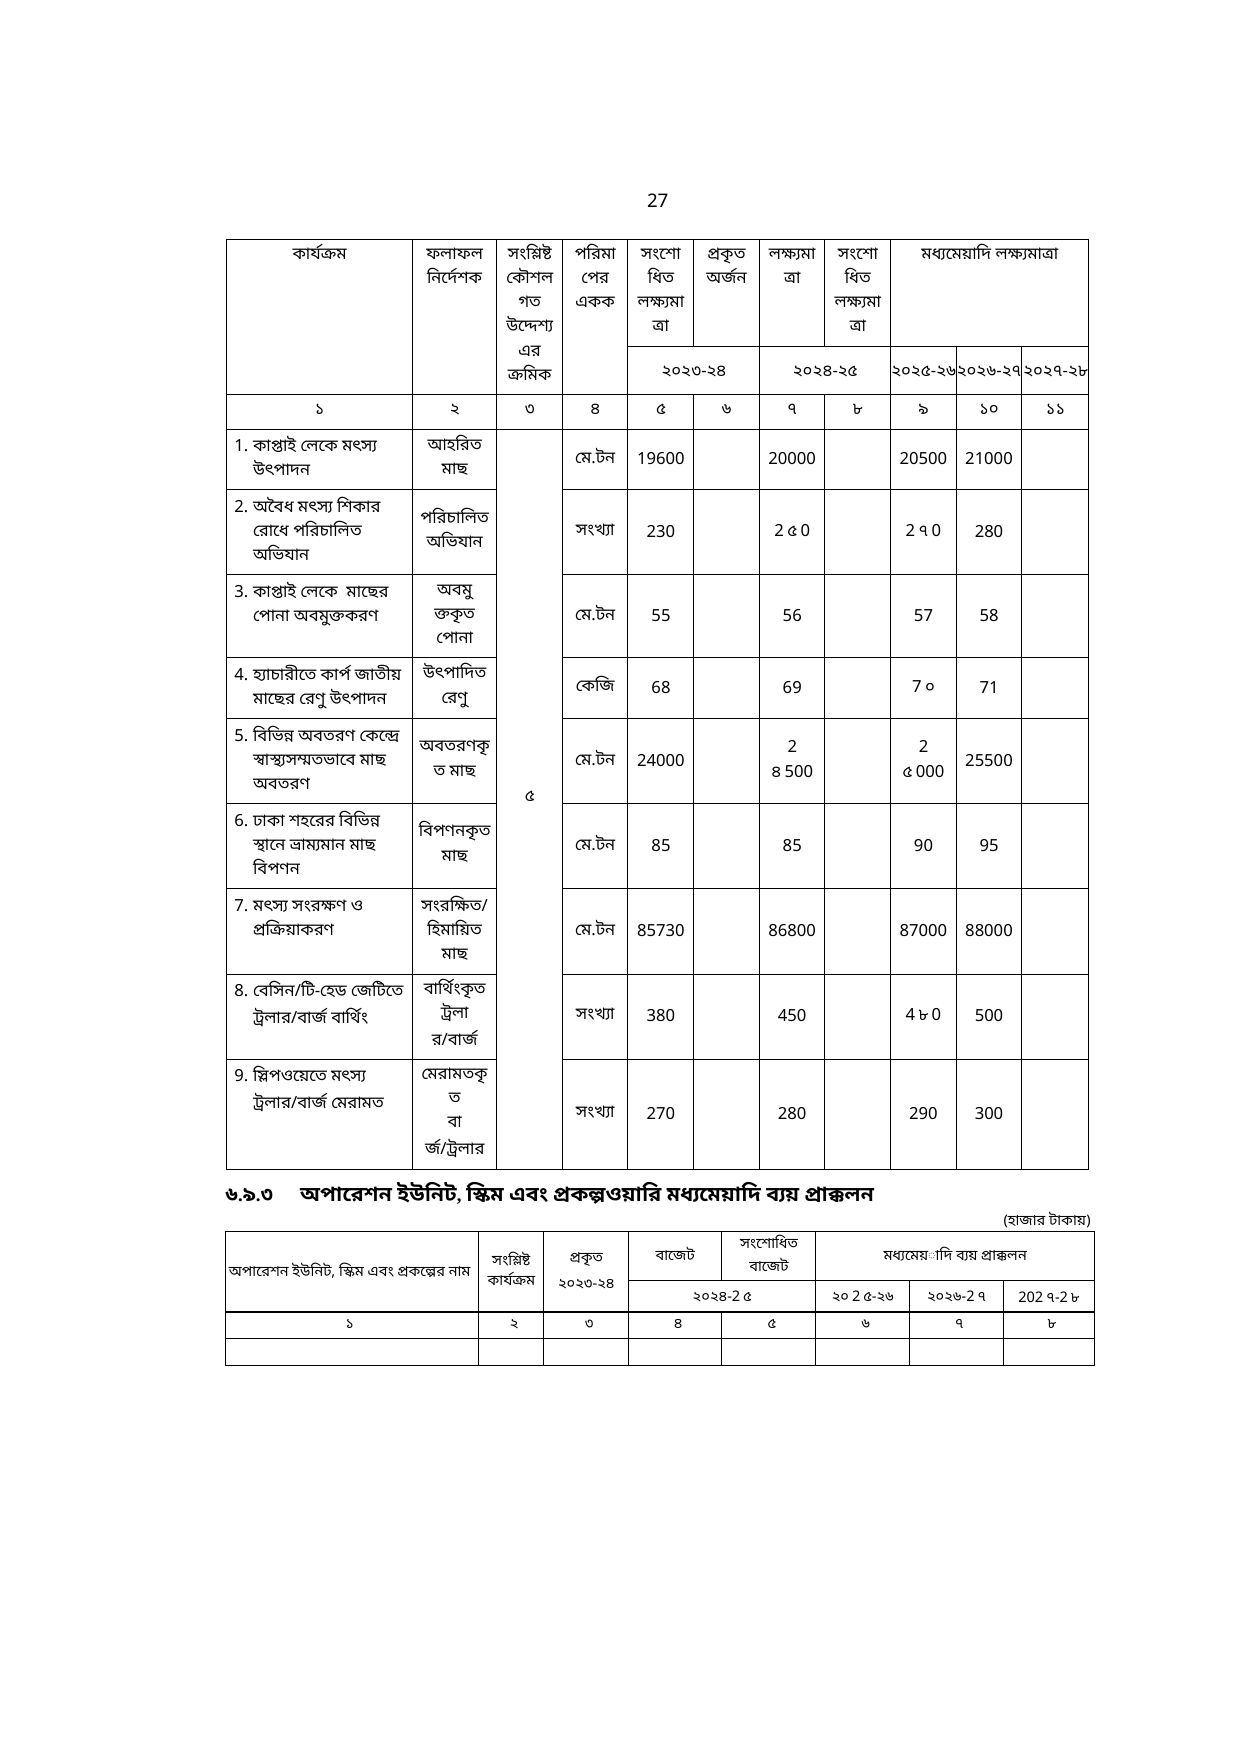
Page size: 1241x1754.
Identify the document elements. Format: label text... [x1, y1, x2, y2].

table_cell কাপ্তাই লেকে মৎস্য উৎপাদন [227, 430, 412, 489]
table_cell [816, 1339, 909, 1365]
table_cell ৫ [628, 395, 693, 428]
table_cell ৮ [825, 395, 890, 428]
table_cell ৪ [563, 395, 627, 428]
table_cell কাপ্তাই লেকে মাছের পোনা অবমুক্তকরণ [227, 575, 412, 657]
table_cell 20500 [891, 430, 956, 489]
table_cell মে.টন [563, 575, 627, 657]
table_cell 280 [760, 1060, 824, 1168]
table_cell ৬ [694, 395, 759, 428]
table_cell 4৮0 [891, 975, 956, 1059]
table_cell ৯ [891, 395, 956, 428]
table_cell [1022, 430, 1088, 489]
table_cell আহরিত মাছ [413, 430, 496, 489]
table_cell [1022, 975, 1088, 1059]
table_header মধ্যমেয়াদি ব্যয় প্রাক্কলন [816, 1232, 1094, 1280]
table_header সংশোধিত লক্ষ্যমাত্রা [825, 240, 890, 346]
table_cell 202৭-2৮ [1004, 1281, 1094, 1311]
table_cell কেজি [563, 658, 627, 718]
table_cell অবৈধ মৎস্য শিকার রোধে পরিচালিত অভিযান [227, 490, 412, 574]
text ৬.৯.৩ অপারেশন ইউনিট, স্কিম এবং প্রকল্পওয়ারি মধ্যমেয়াদি ব্যয় প্রাক্কলন [225, 1182, 1090, 1209]
table_cell [1022, 658, 1088, 718]
table_cell 58 [957, 575, 1021, 657]
table_cell 95 [957, 804, 1021, 888]
table_cell [825, 719, 890, 803]
table_cell ১১ [1022, 395, 1088, 428]
table_cell ৫ [497, 430, 562, 1168]
table_cell ২০২৪-২৫ [760, 347, 890, 394]
table_cell ২ [479, 1313, 543, 1338]
text (হাজার টাকায়) [225, 1209, 1090, 1231]
table_cell [629, 1339, 721, 1365]
table_cell 85 [628, 804, 693, 888]
table_cell মে.টন [563, 804, 627, 888]
table_cell [825, 658, 890, 718]
table_cell [825, 430, 890, 489]
table_cell [1022, 575, 1088, 657]
table_cell [1022, 889, 1088, 973]
table_cell [694, 804, 759, 888]
table_cell [544, 1339, 628, 1365]
table_cell 55 [628, 575, 693, 657]
table_cell 2৫000 [891, 719, 956, 803]
table_cell ৭ [910, 1313, 1003, 1338]
table_cell [825, 889, 890, 973]
table_cell [694, 490, 759, 574]
table_cell হ্যাচারীতে কার্প জাতীয় মাছের রেণু উৎপাদন [227, 658, 412, 718]
table_cell [722, 1339, 815, 1365]
table_header ফলাফল নির্দেশক [413, 240, 496, 394]
table_cell [1004, 1339, 1094, 1365]
table_cell ১ [227, 395, 412, 428]
table_cell সংখ্যা [563, 1060, 627, 1168]
table_cell বেসিন/টি-হেড জেটিতে ট্রলার/বার্জ বার্থিং [227, 975, 412, 1059]
table_cell সংরক্ষিত/ হিমায়িত মাছ [413, 889, 496, 973]
table_header সংশ্লিষ্ট কার্যক্রম [479, 1232, 543, 1311]
table_cell 300 [957, 1060, 1021, 1168]
table_cell [694, 1060, 759, 1168]
table_header লক্ষ্যমাত্রা [760, 240, 824, 346]
table_cell বার্থিংকৃত ট্রলার/বার্জ [413, 975, 496, 1059]
table_cell 57 [891, 575, 956, 657]
table_cell [1022, 1060, 1088, 1168]
table_cell 20000 [760, 430, 824, 489]
table_cell অবমুক্তকৃত পোনা [413, 575, 496, 657]
table_cell ২০২৬-2৭ [910, 1281, 1003, 1311]
table_cell বিপণনকৃত মাছ [413, 804, 496, 888]
table_cell 85 [760, 804, 824, 888]
table_header সংশোধিত বাজেট [722, 1232, 815, 1280]
table_cell 25500 [957, 719, 1021, 803]
table_cell [910, 1339, 1003, 1365]
table_cell 71 [957, 658, 1021, 718]
table_cell ২০২৭-২৮ [1022, 347, 1088, 394]
table_cell ১০ [957, 395, 1021, 428]
table_cell 230 [628, 490, 693, 574]
table_cell ৫ [722, 1313, 815, 1338]
table_cell [825, 975, 890, 1059]
table_cell মে.টন [563, 430, 627, 489]
table_cell 2৪500 [760, 719, 824, 803]
table_cell 86800 [760, 889, 824, 973]
table_cell ৮ [1004, 1313, 1094, 1338]
table_cell 450 [760, 975, 824, 1059]
table_cell [226, 1339, 478, 1365]
table_cell [1022, 804, 1088, 888]
table_cell পরিচালিত অভিযান [413, 490, 496, 574]
table_cell 380 [628, 975, 693, 1059]
table_cell 500 [957, 975, 1021, 1059]
table_cell 7০ [891, 658, 956, 718]
table_cell ২০2৫-২৬ [816, 1281, 909, 1311]
table_cell ৪ [629, 1313, 721, 1338]
table_cell স্লিপওয়েতে মৎস্য ট্রলার/বার্জ মেরামত [227, 1060, 412, 1168]
table_cell 85730 [628, 889, 693, 973]
table_header সংশ্লিষ্ট কৌশলগত উদ্দেশ্য এর ক্রমিক [497, 240, 562, 394]
table_header প্রকৃত ২০২৩-২৪ [544, 1232, 628, 1311]
table_cell [479, 1339, 543, 1365]
table_cell ২০২৩-২৪ [628, 347, 759, 394]
table_header অপারেশন ইউনিট, স্কিম এবং প্রকল্পের নাম [226, 1232, 478, 1311]
table_header প্রকৃত অর্জন [694, 240, 759, 346]
table_cell [694, 575, 759, 657]
table_cell [694, 889, 759, 973]
table_cell মৎস্য সংরক্ষণ ও প্রক্রিয়াকরণ [227, 889, 412, 973]
table_cell 56 [760, 575, 824, 657]
table_cell ৩ [544, 1313, 628, 1338]
table_cell 24000 [628, 719, 693, 803]
table_cell 88000 [957, 889, 1021, 973]
table_cell [825, 804, 890, 888]
table_cell ২ [413, 395, 496, 428]
table_header সংশোধিত লক্ষ্যমাত্রা [628, 240, 693, 346]
table_cell 2৫0 [760, 490, 824, 574]
table_cell [694, 658, 759, 718]
table_header বাজেট [629, 1232, 721, 1280]
table_header মধ্যমেয়াদি লক্ষ্যমাত্রা [891, 240, 1088, 346]
table_cell ৭ [760, 395, 824, 428]
table_cell [694, 975, 759, 1059]
table_cell ২০২৪-2৫ [629, 1281, 815, 1311]
table_cell ১ [226, 1313, 478, 1338]
table_cell 19600 [628, 430, 693, 489]
table_cell [694, 719, 759, 803]
table_cell [825, 1060, 890, 1168]
table_cell 280 [957, 490, 1021, 574]
table_cell 290 [891, 1060, 956, 1168]
table_cell মে.টন [563, 889, 627, 973]
table_cell 87000 [891, 889, 956, 973]
table_cell ঢাকা শহরের বিভিন্ন স্থানে ভ্রাম্যমান মাছ বিপণন [227, 804, 412, 888]
table_cell [1022, 490, 1088, 574]
table_header পরিমাপের একক [563, 240, 627, 394]
table_cell বিভিন্ন অবতরণ কেন্দ্রে স্বাস্থ্যসম্মতভাবে মাছ অবতরণ [227, 719, 412, 803]
table_cell উৎপাদিত রেণু [413, 658, 496, 718]
table_cell মে.টন [563, 719, 627, 803]
table_cell সংখ্যা [563, 490, 627, 574]
table_cell মেরামতকৃত বার্জ/ট্রলার [413, 1060, 496, 1168]
table_cell 270 [628, 1060, 693, 1168]
table_cell 2৭0 [891, 490, 956, 574]
table_cell [825, 575, 890, 657]
table_cell 68 [628, 658, 693, 718]
table_cell অবতরণকৃত মাছ [413, 719, 496, 803]
table_cell ৩ [497, 395, 562, 428]
table_cell 69 [760, 658, 824, 718]
table_cell 21000 [957, 430, 1021, 489]
table_header কার্যক্রম [227, 240, 412, 394]
table_cell সংখ্যা [563, 975, 627, 1059]
table_cell [1022, 719, 1088, 803]
table_cell ২০২৫-২৬ [891, 347, 956, 394]
table_cell [825, 490, 890, 574]
table_cell [694, 430, 759, 489]
table_cell 90 [891, 804, 956, 888]
table_cell ৬ [816, 1313, 909, 1338]
table_cell ২০২৬-২৭ [957, 347, 1021, 394]
